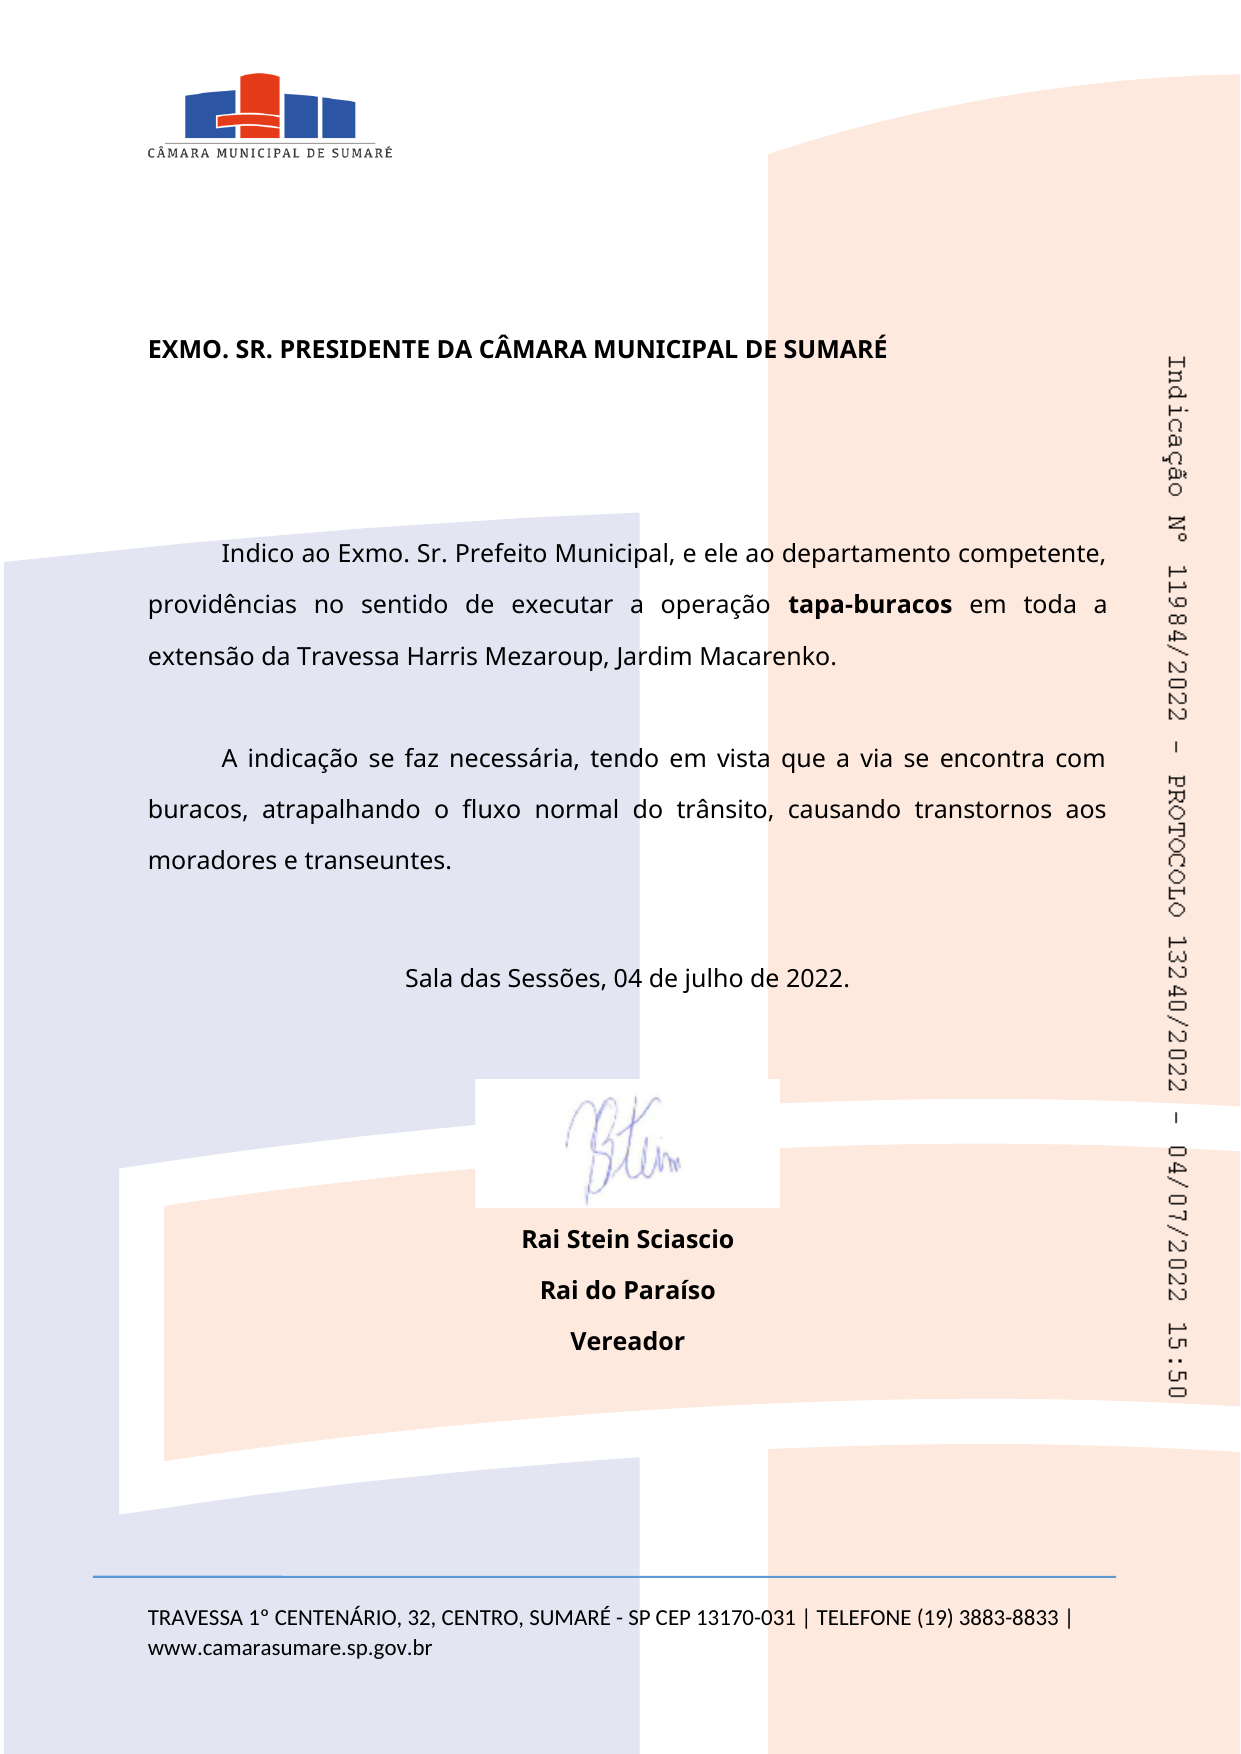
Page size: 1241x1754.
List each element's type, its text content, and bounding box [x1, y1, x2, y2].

text A indicação se faz necessária, tendo em vista que a via se encontra com buracos, atrapalhando o fluxo normal do trânsito, causando transtornos aos moradores e transeuntes. [148, 740, 1107, 876]
text Sala das Sessões, 04 de julho de 2022. [148, 961, 1107, 995]
picture [1142, 349, 1205, 1405]
picture [147, 73, 394, 160]
text Indico ao Exmo. Sr. Prefeito Municipal, e ele ao departamento competente, providências no sentido de executar a operação tapa-buracos em toda a extensão da Travessa Harris Mezaroup, Jardim Macarenko. [148, 536, 1107, 672]
text Rai do Paraíso [148, 1273, 1107, 1307]
text Vereador [148, 1324, 1107, 1358]
text EXMO. SR. PRESIDENTE DA CÂMARA MUNICIPAL DE SUMARÉ [148, 332, 1107, 366]
text Rai Stein Sciascio [148, 1222, 1107, 1256]
